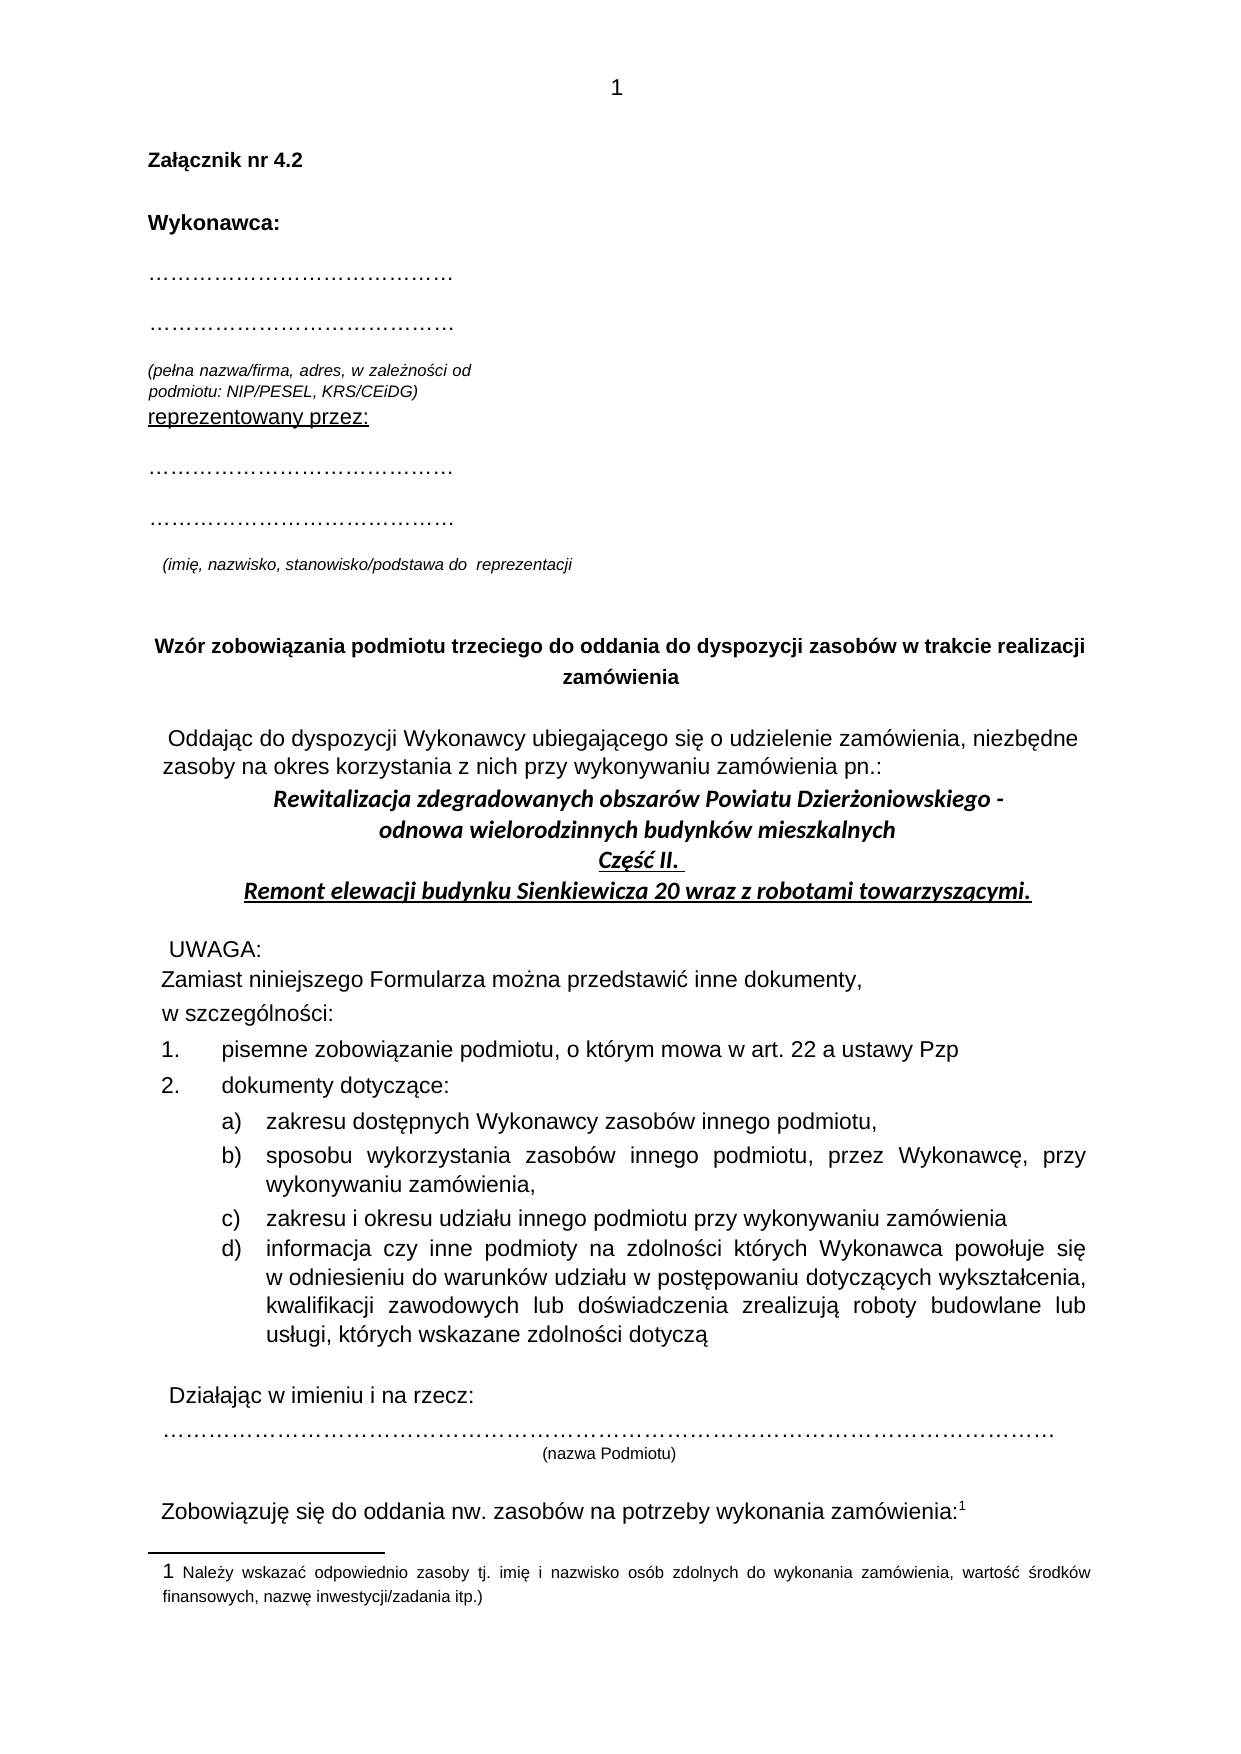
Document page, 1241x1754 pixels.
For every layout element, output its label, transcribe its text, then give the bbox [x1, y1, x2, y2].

text Działając w imieniu i na rzecz: [162, 1382, 1093, 1408]
text 1. pisemne zobowiązanie podmiotu, o którym mowa w art. 22 a ustawy Pzp [161, 1036, 1093, 1062]
list zakresu i okresu udziału innego podmiotu przy wykonywaniu zamówienia [221, 1205, 1087, 1231]
text Część II. [185, 844, 1093, 875]
text Załącznik nr 4.2 [148, 148, 1093, 172]
text reprezentowany przez: [148, 404, 1086, 429]
text Zamiast niniejszego Formularza można przedstawić inne dokumenty, w szczególności: [161, 966, 951, 1026]
text Wykonawca: [148, 209, 1086, 234]
text ………………………………………………………………………… [148, 260, 472, 335]
list informacja czy inne podmioty na zdolności których Wykonawca powołuje się w odniesieniu do warunków udziału w postępowaniu dotyczących wykształcenia, kwalifikacji zawodowych lub doświadczenia zrealizują roboty budowlane lub usługi, których wskazane zdolności dotyczą [221, 1234, 1087, 1348]
list sposobu wykorzystania zasobów innego podmiotu, przez Wykonawcę, przy wykonywaniu zamówienia, [221, 1142, 1087, 1198]
text Wzór zobowiązania podmiotu trzeciego do oddania do dyspozycji zasobów w trakcie realizacji zamówienia [148, 634, 1093, 689]
text Zobowiązuję się do oddania nw. zasobów na potrzeby wykonania zamówienia: [161, 1498, 1087, 1524]
text (pełna nazwa/firma, adres, w zależności od podmiotu: NIP/PESEL, KRS/CEiDG) [148, 361, 472, 401]
text ……………………………………………………………………………………………………… (nazwa Podmiotu) [161, 1416, 1056, 1463]
text odnowa wielorodzinnych budynków mieszkalnych [185, 814, 1093, 844]
text ………………………………………………………………………… [148, 454, 472, 530]
text (imię, nazwisko, stanowisko/podstawa do reprezentacji [162, 555, 1093, 574]
text UWAGA: [162, 936, 1093, 962]
text Rewitalizacja zdegradowanych obszarów Powiatu Dzierżoniowskiego - [185, 783, 1093, 814]
text 2. dokumenty dotyczące: [161, 1072, 951, 1098]
text Oddając do dyspozycji Wykonawcy ubiegającego się o udzielenie zamówienia, niezbędne zasoby na okres korzystania z nich przy wykonywaniu zamówienia pn.: [162, 725, 1093, 779]
list zakresu dostępnych Wykonawcy zasobów innego podmiotu, [221, 1108, 1087, 1134]
text Remont elewacji budynku Sienkiewicza 20 wraz z robotami towarzyszącymi. [185, 875, 1093, 906]
